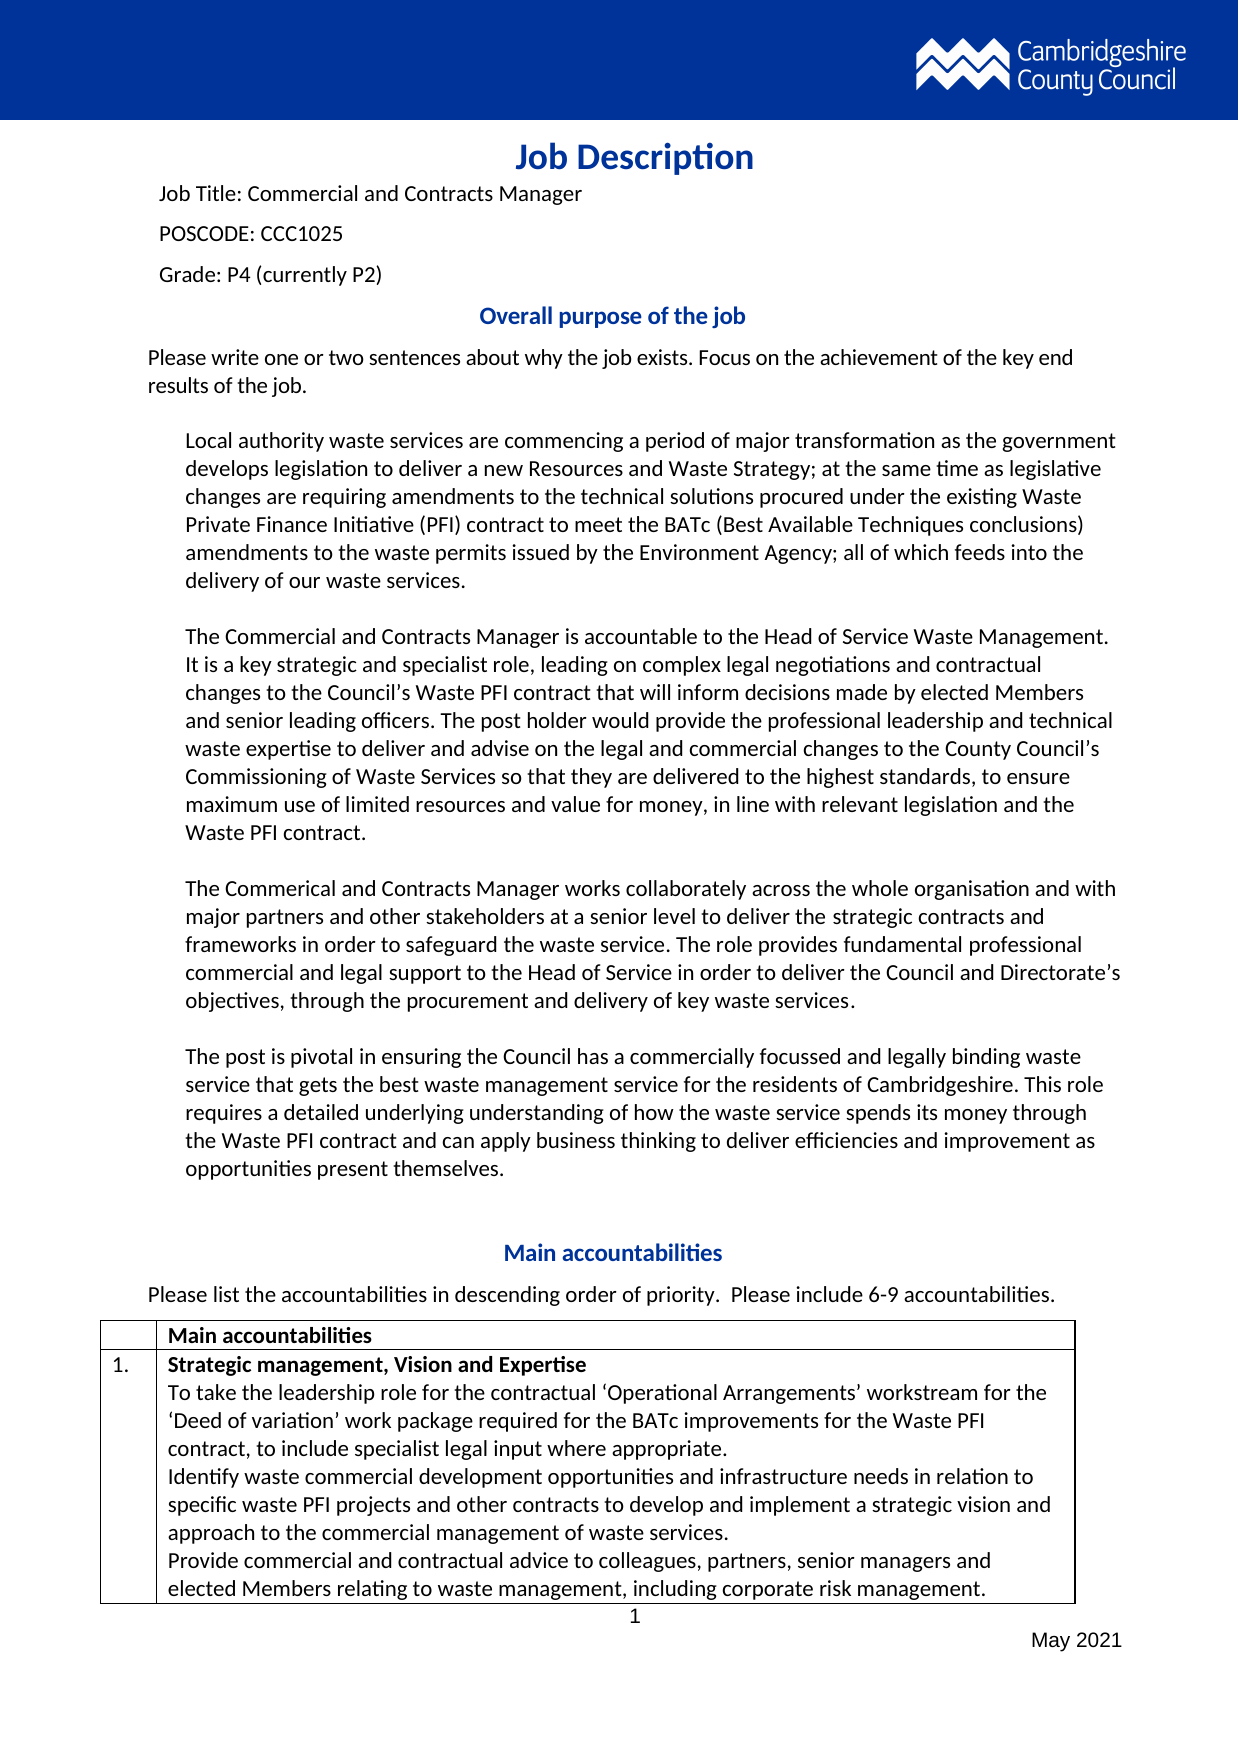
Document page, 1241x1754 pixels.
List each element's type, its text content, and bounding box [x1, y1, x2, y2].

text Job Description [148, 133, 1122, 179]
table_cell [157, 1350, 1074, 1602]
table_cell Grade: P4 (currently P2) [148, 260, 1122, 300]
text The Commercial and Contracts Manager is accountable to the Head of Service Waste Management. It is a key strategic and specialist role, leading on complex legal negotiations and contractual changes to the Council’s Waste PFI contract that will inform decisions made by elected Members and senior leading officers. The post holder would provide the professional leadership and technical waste expertise to deliver and advise on the legal and commercial changes to the County Council’s Commissioning of Waste Services so that they are delivered to the highest standards, to ensure maximum use of limited resources and value for money, in line with relevant legislation and the Waste PFI contract. [185, 622, 1122, 846]
text Overall purpose of the job [103, 300, 1122, 331]
text Main accountabilities [103, 1237, 1122, 1267]
text Please list the accountabilities in descending order of priority. Please include 6-9 accountabilities. [148, 1280, 1122, 1308]
text The Commerical and Contracts Manager works collaborately across the whole organisation and with major partners and other stakeholders at a senior level to deliver the strategic contracts and frameworks in order to safeguard the waste service. The role provides fundamental professional commercial and legal support to the Head of Service in order to deliver the Council and Directorate’s objectives, through the procurement and delivery of key waste services. [185, 874, 1122, 1014]
table_cell [101, 1350, 156, 1602]
table_header [101, 1321, 156, 1349]
text Please write one or two sentences about why the job exists. Focus on the achievement of the key end results of the job. [148, 343, 1122, 399]
table_header Main accountabilities [157, 1321, 1074, 1349]
picture [915, 37, 1187, 97]
text The post is pivotal in ensuring the Council has a commercially focussed and legally binding waste service that gets the best waste management service for the residents of Cambridgeshire. This role requires a detailed underlying understanding of how the waste service spends its money through the Waste PFI contract and can apply business thinking to deliver efficiencies and improvement as opportunities present themselves. [185, 1042, 1122, 1182]
table_cell POSCODE: CCC1025 [148, 219, 1122, 260]
text Local authority waste services are commencing a period of major transformation as the government develops legislation to deliver a new Resources and Waste Strategy; at the same time as legislative changes are requiring amendments to the technical solutions procured under the existing Waste Private Finance Initiative (PFI) contract to meet the BATc (Best Available Techniques conclusions) amendments to the waste permits issued by the Environment Agency; all of which feeds into the delivery of our waste services. [185, 426, 1122, 594]
table_header Job Title: Commercial and Contracts Manager [148, 179, 1122, 219]
